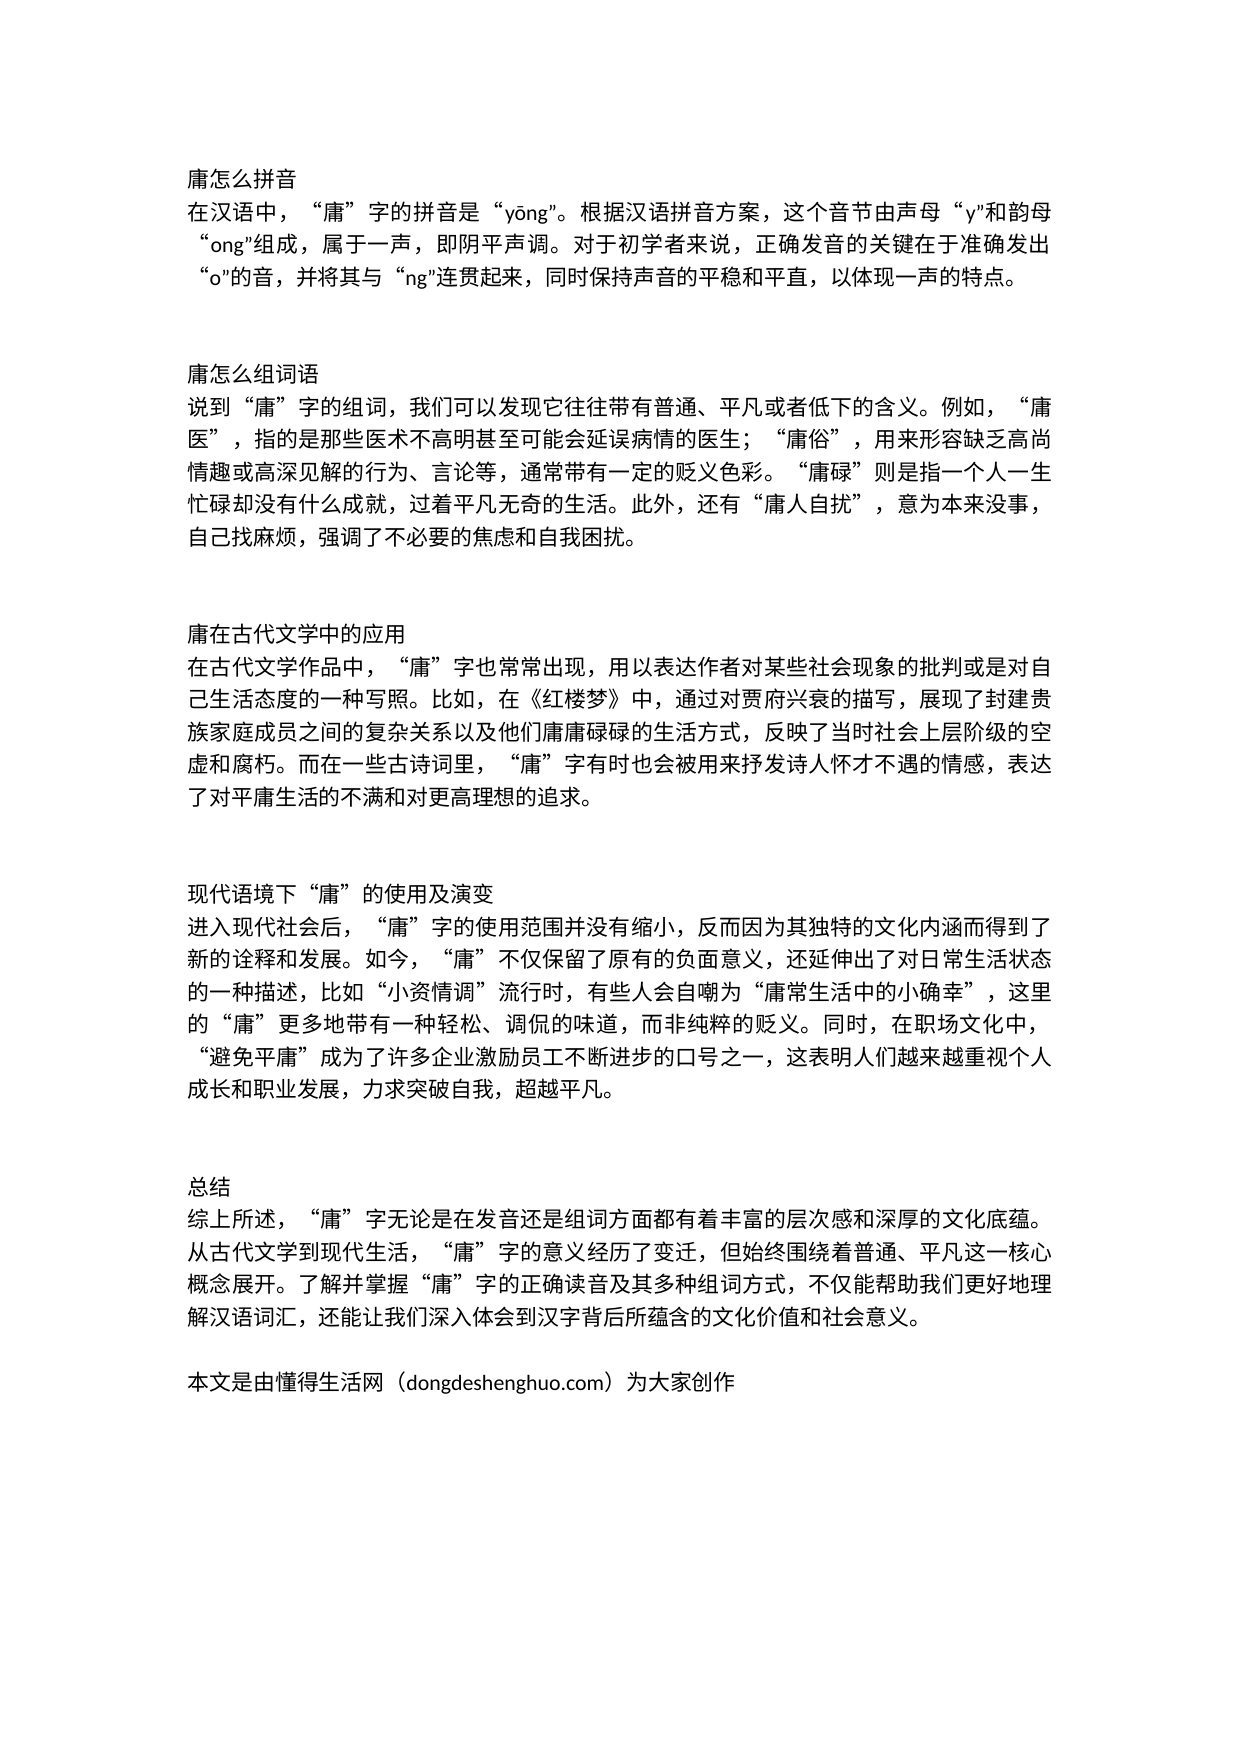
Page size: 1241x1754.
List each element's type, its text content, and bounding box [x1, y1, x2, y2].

text 现代语境下“庸”的使用及演变 [187, 877, 1053, 909]
text 进入现代社会后，“庸”字的使用范围并没有缩小，反而因为其独特的文化内涵而得到了新的诠释和发展。如今，“庸”不仅保留了原有的负面意义，还延伸出了对日常生活状态的一种描述，比如“小资情调”流行时，有些人会自嘲为“庸常生活中的小确幸”，这里的“庸”更多地带有一种轻松、调侃的味道，而非纯粹的贬义。同时，在职场文化中，“避免平庸”成为了许多企业激励员工不断进步的口号之一，这表明人们越来越重视个人成长和职业发展，力求突破自我，超越平凡。 [187, 909, 1053, 1104]
text 庸在古代文学中的应用 [187, 617, 1053, 649]
text 综上所述，“庸”字无论是在发音还是组词方面都有着丰富的层次感和深厚的文化底蕴。从古代文学到现代生活，“庸”字的意义经历了变迁，但始终围绕着普通、平凡这一核心概念展开。了解并掌握“庸”字的正确读音及其多种组词方式，不仅能帮助我们更好地理解汉语词汇，还能让我们深入体会到汉字背后所蕴含的文化价值和社会意义。 [187, 1202, 1053, 1332]
text 庸怎么拼音 [187, 162, 1053, 194]
text 在汉语中，“庸”字的拼音是“yōng”。根据汉语拼音方案，这个音节由声母“y”和韵母“ong”组成，属于一声，即阴平声调。对于初学者来说，正确发音的关键在于准确发出“o”的音，并将其与“ng”连贯起来，同时保持声音的平稳和平直，以体现一声的特点。 [187, 194, 1053, 292]
text 总结 [187, 1169, 1053, 1202]
text 说到“庸”字的组词，我们可以发现它往往带有普通、平凡或者低下的含义。例如，“庸医”，指的是那些医术不高明甚至可能会延误病情的医生；“庸俗”，用来形容缺乏高尚情趣或高深见解的行为、言论等，通常带有一定的贬义色彩。“庸碌”则是指一个人一生忙碌却没有什么成就，过着平凡无奇的生活。此外，还有“庸人自扰”，意为本来没事，自己找麻烦，强调了不必要的焦虑和自我困扰。 [187, 389, 1053, 552]
text 在古代文学作品中，“庸”字也常常出现，用以表达作者对某些社会现象的批判或是对自己生活态度的一种写照。比如，在《红楼梦》中，通过对贾府兴衰的描写，展现了封建贵族家庭成员之间的复杂关系以及他们庸庸碌碌的生活方式，反映了当时社会上层阶级的空虚和腐朽。而在一些古诗词里，“庸”字有时也会被用来抒发诗人怀才不遇的情感，表达了对平庸生活的不满和对更高理想的追求。 [187, 649, 1053, 812]
text 庸怎么组词语 [187, 357, 1053, 389]
text 本文是由懂得生活网（dongdeshenghuo.com）为大家创作 [187, 1364, 1053, 1397]
